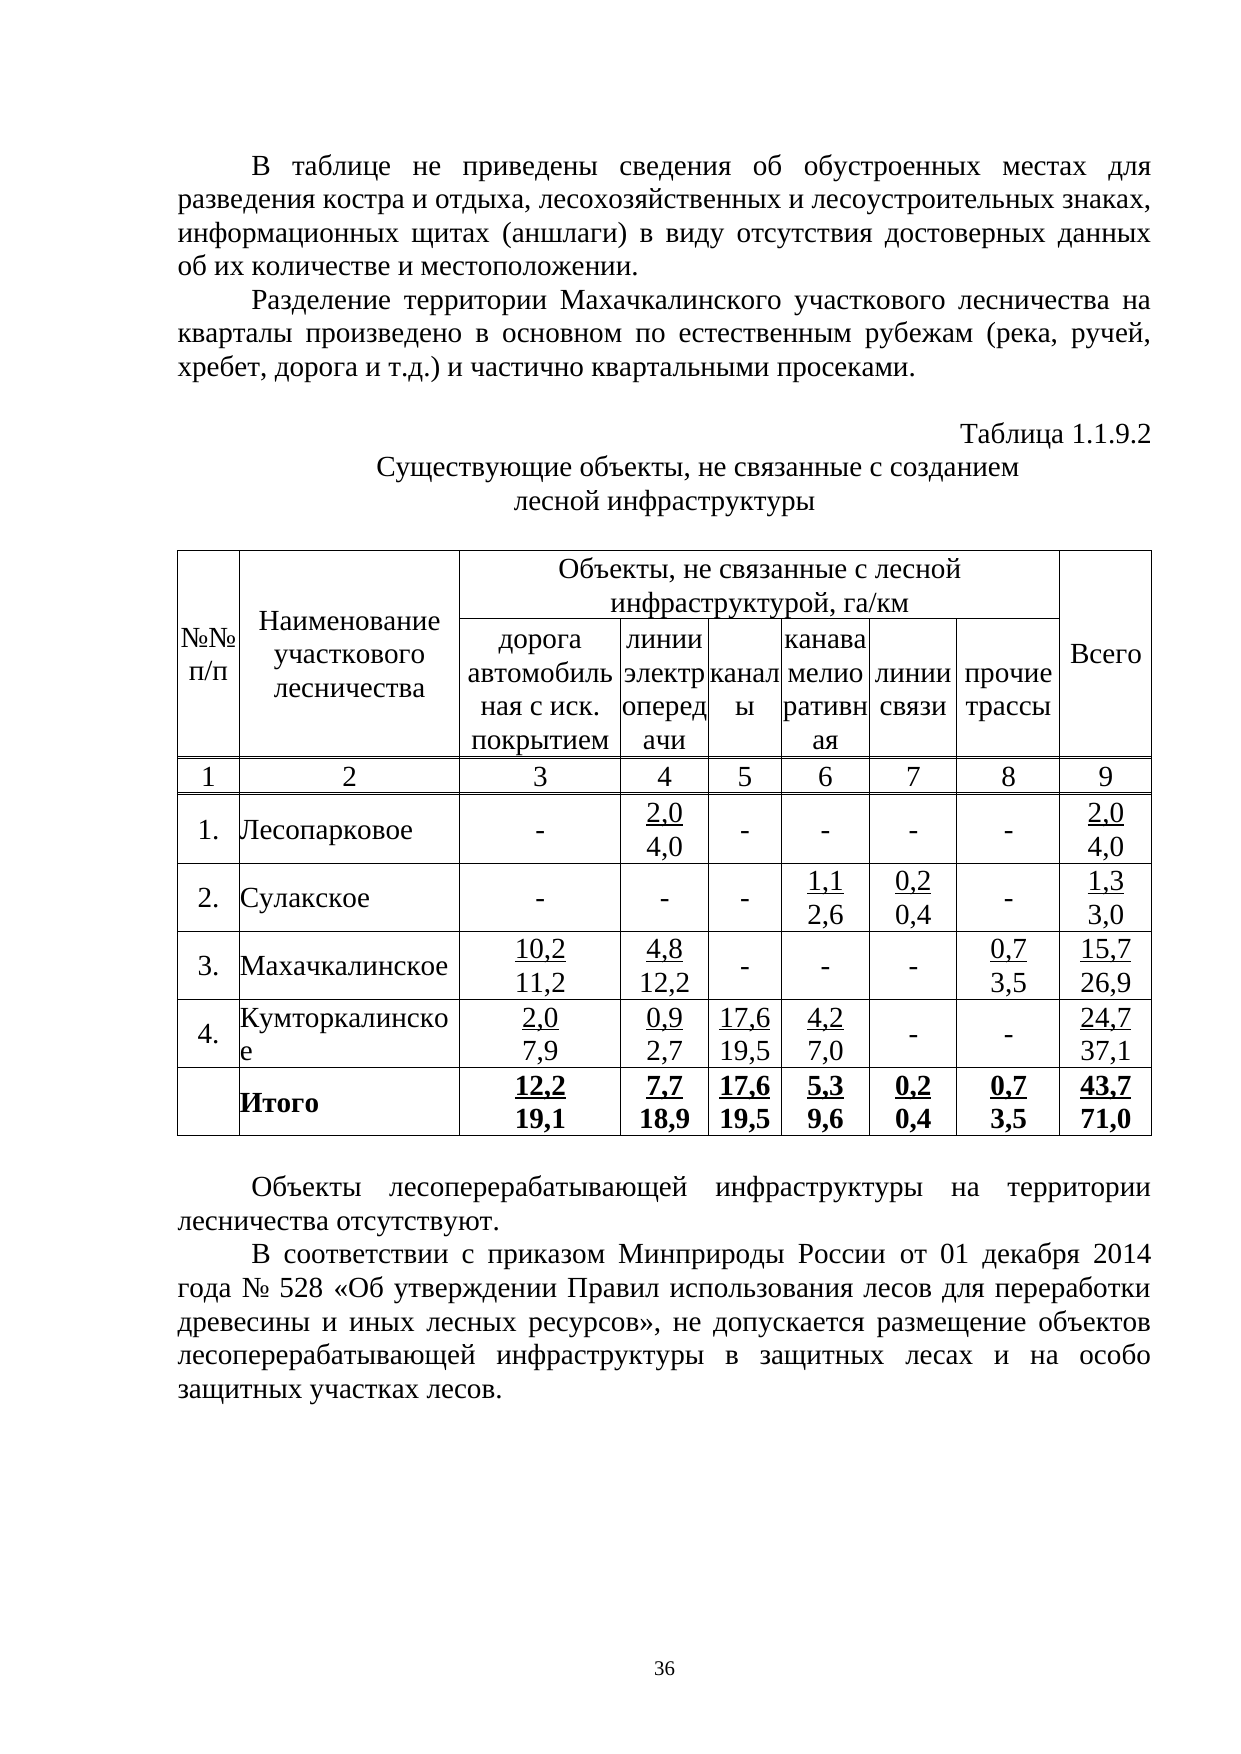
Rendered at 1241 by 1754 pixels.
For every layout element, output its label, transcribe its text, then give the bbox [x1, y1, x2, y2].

table_cell - [957, 795, 1059, 862]
table_cell 15,7 26,9 [1060, 932, 1151, 999]
table_cell - [709, 864, 781, 931]
table_cell 4 [621, 759, 708, 792]
table_cell 17,6 19,5 [709, 1068, 781, 1135]
table_cell - [870, 795, 956, 862]
table_cell 3. [178, 932, 239, 999]
table_cell - [870, 1000, 956, 1067]
table_cell 10,2 11,2 [460, 932, 620, 999]
table_cell - [621, 864, 708, 931]
table_cell каналы [709, 619, 781, 756]
table_cell 3 [460, 759, 620, 792]
table_cell 5,3 9,6 [782, 1068, 869, 1135]
table_cell - [460, 864, 620, 931]
table_cell - [957, 864, 1059, 931]
table_cell Махачкалинское [240, 932, 459, 999]
text Таблица 1.1.9.2 [177, 416, 1152, 449]
table_cell 5 [709, 759, 781, 792]
table_cell - [782, 795, 869, 862]
table_header Всего [1060, 551, 1151, 756]
table_cell - [460, 795, 620, 862]
text Существующие объекты, не связанные с созданием лесной инфраструктуры [177, 449, 1152, 517]
table_cell 0,7 3,5 [957, 932, 1059, 999]
table_cell 7 [870, 759, 956, 792]
table_cell Итого [240, 1068, 459, 1135]
table_cell линии электропередачи [621, 619, 708, 756]
table_cell 2 [240, 759, 459, 792]
table_cell [178, 1068, 239, 1135]
table_cell 43,7 71,0 [1060, 1068, 1151, 1135]
table_cell 2,0 7,9 [460, 1000, 620, 1067]
table_cell 12,2 19,1 [460, 1068, 620, 1135]
text Разделение территории Махачкалинского участкового лесничества на кварталы произведено в основном по естественным рубежам (река, ручей, хребет, дорога и т.д.) и частично квартальными просеками. [177, 282, 1152, 382]
table_cell линии связи [870, 619, 956, 756]
table_cell - [709, 795, 781, 862]
table_header №№ п/п [178, 551, 239, 756]
table_cell 6 [782, 759, 869, 792]
table_cell прочие трассы [957, 619, 1059, 756]
table_cell 8 [957, 759, 1059, 792]
table_cell канава мелиоративная [782, 619, 869, 756]
table_cell - [782, 932, 869, 999]
table_cell 1,3 3,0 [1060, 864, 1151, 931]
table_header Наименование участкового лесничества [240, 551, 459, 756]
text Объекты лесоперерабатывающей инфраструктуры на территории лесничества отсутствуют. [177, 1169, 1152, 1237]
table_cell 2,0 4,0 [621, 795, 708, 862]
table_cell 9 [1060, 759, 1151, 792]
table_cell 1. [178, 795, 239, 862]
table_cell 17,6 19,5 [709, 1000, 781, 1067]
table_header Объекты, не связанные с лесной инфраструктурой, га/км [460, 551, 1059, 618]
table_cell 4,2 7,0 [782, 1000, 869, 1067]
table_cell 1 [178, 759, 239, 792]
table_cell - [870, 932, 956, 999]
table_cell - [957, 1000, 1059, 1067]
table_cell 0,9 2,7 [621, 1000, 708, 1067]
table_cell 4. [178, 1000, 239, 1067]
table_cell 7,7 18,9 [621, 1068, 708, 1135]
table_cell 2. [178, 864, 239, 931]
table_cell 0,2 0,4 [870, 864, 956, 931]
table_cell 2,0 4,0 [1060, 795, 1151, 862]
table_cell Лесопарковое [240, 795, 459, 862]
table_cell 4,8 12,2 [621, 932, 708, 999]
table_cell 1,1 2,6 [782, 864, 869, 931]
text В соответствии с приказом Минприроды России от 01 декабря 2014 года № 528 «Об утверждении Правил использования лесов для переработки древесины и иных лесных ресурсов», не допускается размещение объектов лесоперерабатывающей инфраструктуры в защитных лесах и на особо защитных участках лесов. [177, 1237, 1152, 1404]
table_cell Сулакское [240, 864, 459, 931]
table_cell дорога автомобильная с иск. покрытием [460, 619, 620, 756]
text В таблице не приведены сведения об обустроенных местах для разведения костра и отдыха, лесохозяйственных и лесоустроительных знаках, информационных щитах (аншлаги) в виду отсутствия достоверных данных об их количестве и местоположении. [177, 148, 1152, 282]
table_cell 24,7 37,1 [1060, 1000, 1151, 1067]
table_cell 0,7 3,5 [957, 1068, 1059, 1135]
table_cell Кумторкалинское [240, 1000, 459, 1067]
table_cell 0,2 0,4 [870, 1068, 956, 1135]
table_cell - [709, 932, 781, 999]
